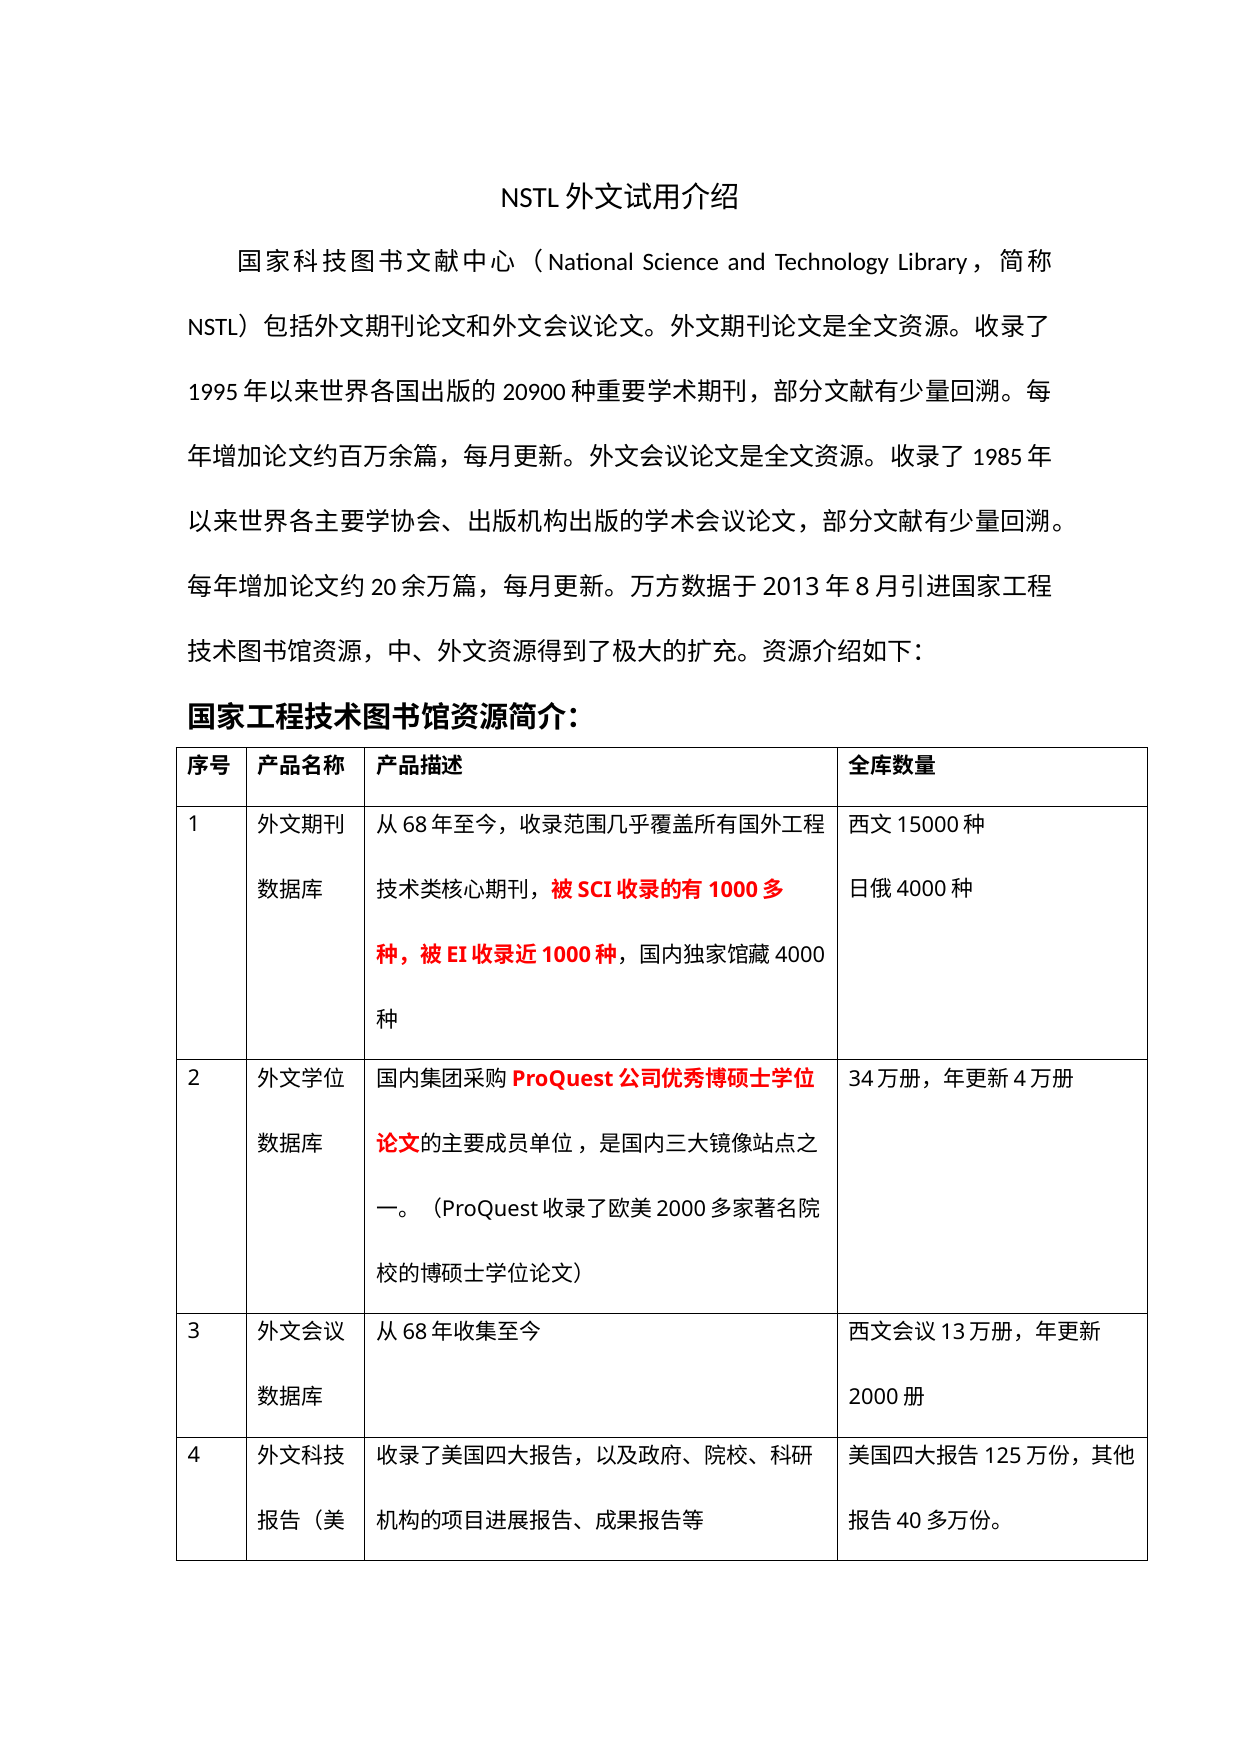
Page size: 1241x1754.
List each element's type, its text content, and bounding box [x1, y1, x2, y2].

table_cell 外文期刊数据库 [247, 807, 364, 1059]
text 国家科技图书文献中心（National Science and Technology Library，简称NSTL）包括外文期刊论文和外文会议论文。外文期刊论文是全文资源。收录了1995年以来世界各国出版的20900种重要学术期刊，部分文献有少量回溯。每年增加论文约百万余篇，每月更新。外文会议论文是全文资源。收录了1985年以来世界各主要学协会、出版机构出版的学术会议论文，部分文献有少量回溯。每年增加论文约20余万篇，每月更新。万方数据于2013年8月引进国家工程技术图书馆资源，中、外文资源得到了极大的扩充。资源介绍如下： [187, 227, 1053, 682]
table_cell 3 [177, 1314, 246, 1437]
table_cell 外文会议数据库 [247, 1314, 364, 1437]
table_cell 外文学位数据库 [247, 1060, 364, 1313]
table_cell 西文15000种 日俄4000种 [838, 807, 1147, 1059]
table_cell 34万册，年更新4万册 [838, 1060, 1147, 1313]
table_cell 西文会议13万册，年更新2000册 [838, 1314, 1147, 1437]
table_cell 1 [177, 807, 246, 1059]
table_header 产品描述 [365, 748, 837, 806]
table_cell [838, 1438, 1147, 1560]
table_cell 国内集团采购ProQuest公司优秀博硕士学位论文的主要成员单位 ，是国内三大镜像站点之一。（ProQuest收录了欧美2000多家著名院校的博硕士学位论文） [365, 1060, 837, 1313]
table_header 序号 [177, 748, 246, 806]
table_cell 4 [177, 1438, 246, 1560]
table_cell 从68年至今，收录范围几乎覆盖所有国外工程技术类核心期刊，被SCI收录的有1000多种，被EI收录近1000种，国内独家馆藏4000种 [365, 807, 837, 1059]
table_cell 2 [177, 1060, 246, 1313]
table_cell 外文科技报告（美国四大报告） [247, 1438, 364, 1560]
table_header 全库数量 [838, 748, 1147, 806]
text NSTL外文试用介绍 [187, 162, 1053, 227]
text 国家工程技术图书馆资源简介： [187, 682, 1053, 747]
table_cell 从68年收集至今 [365, 1314, 837, 1437]
table_header 产品名称 [247, 748, 364, 806]
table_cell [365, 1438, 837, 1560]
